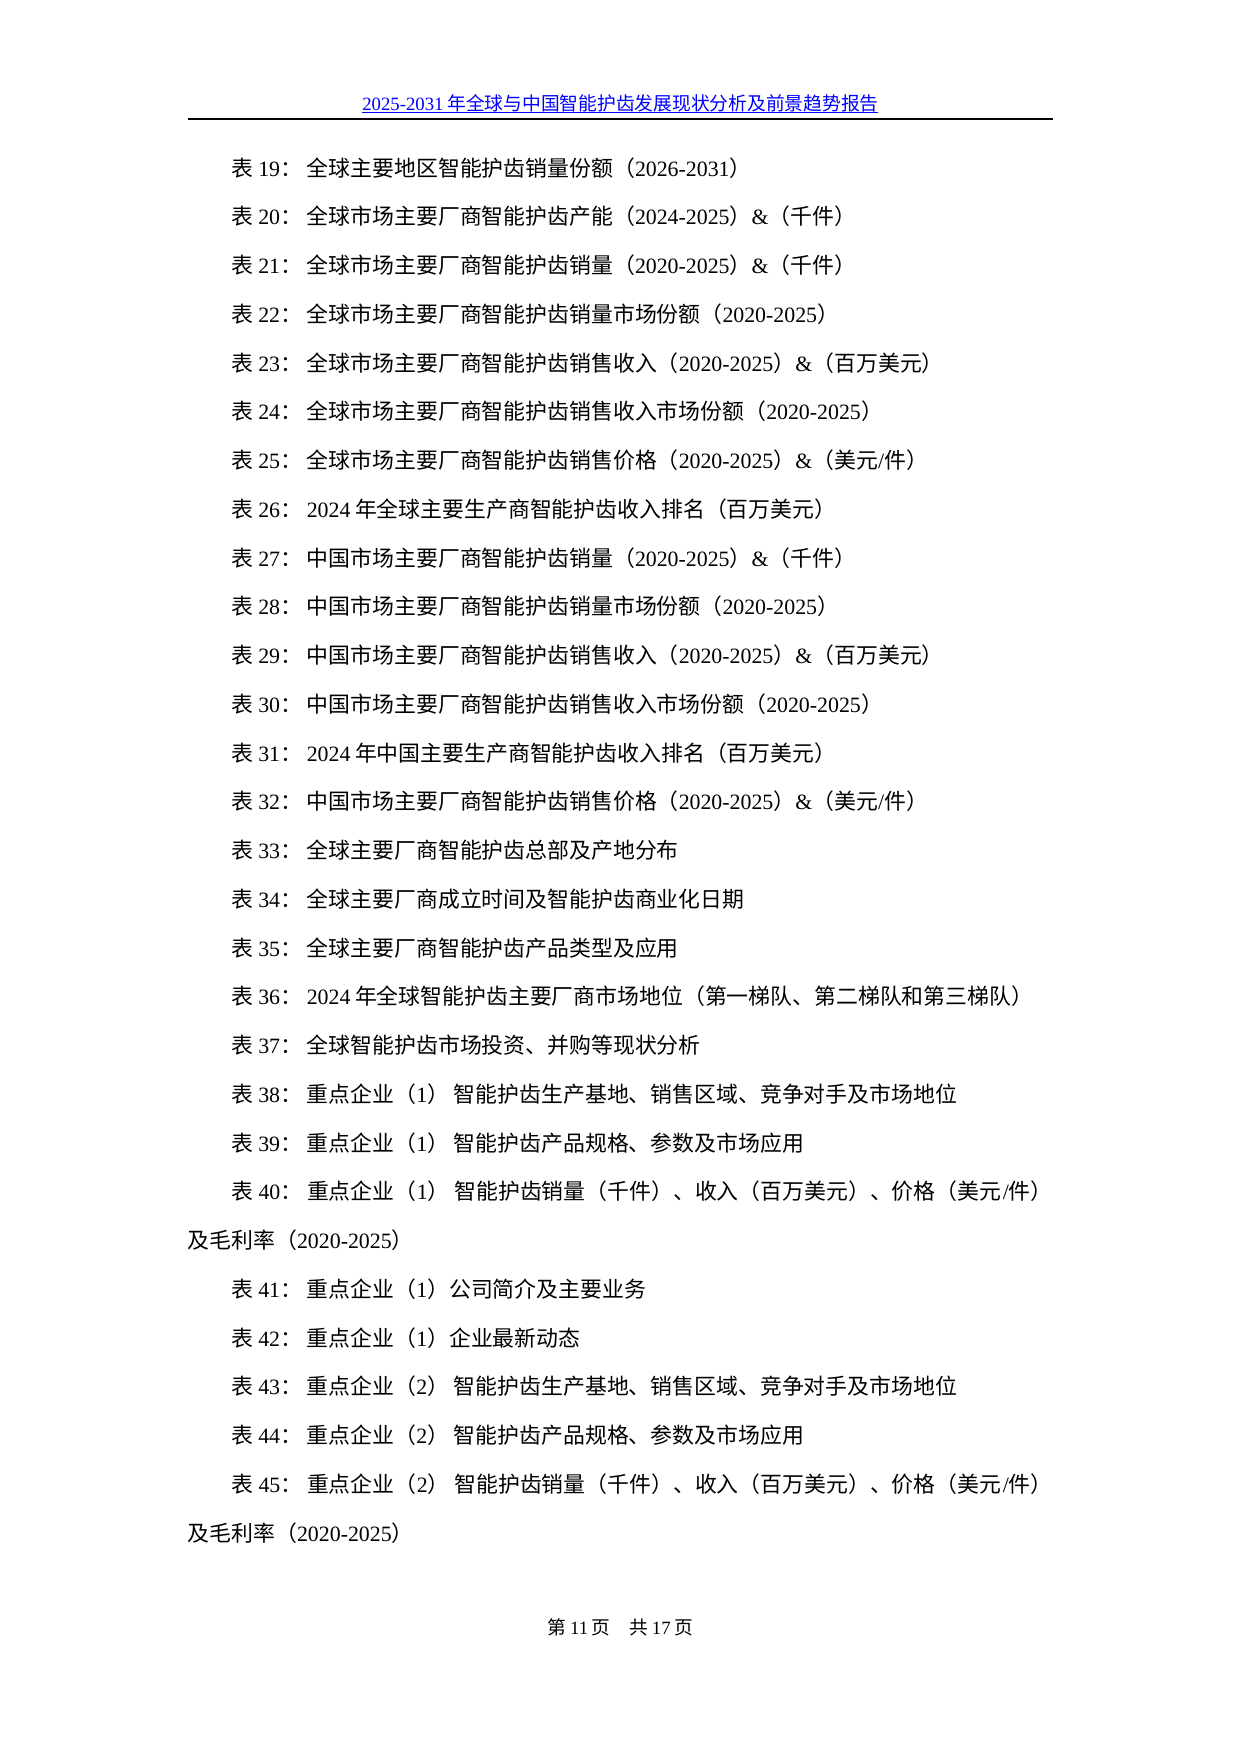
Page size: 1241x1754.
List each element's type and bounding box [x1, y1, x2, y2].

text [187, 150, 1053, 1548]
